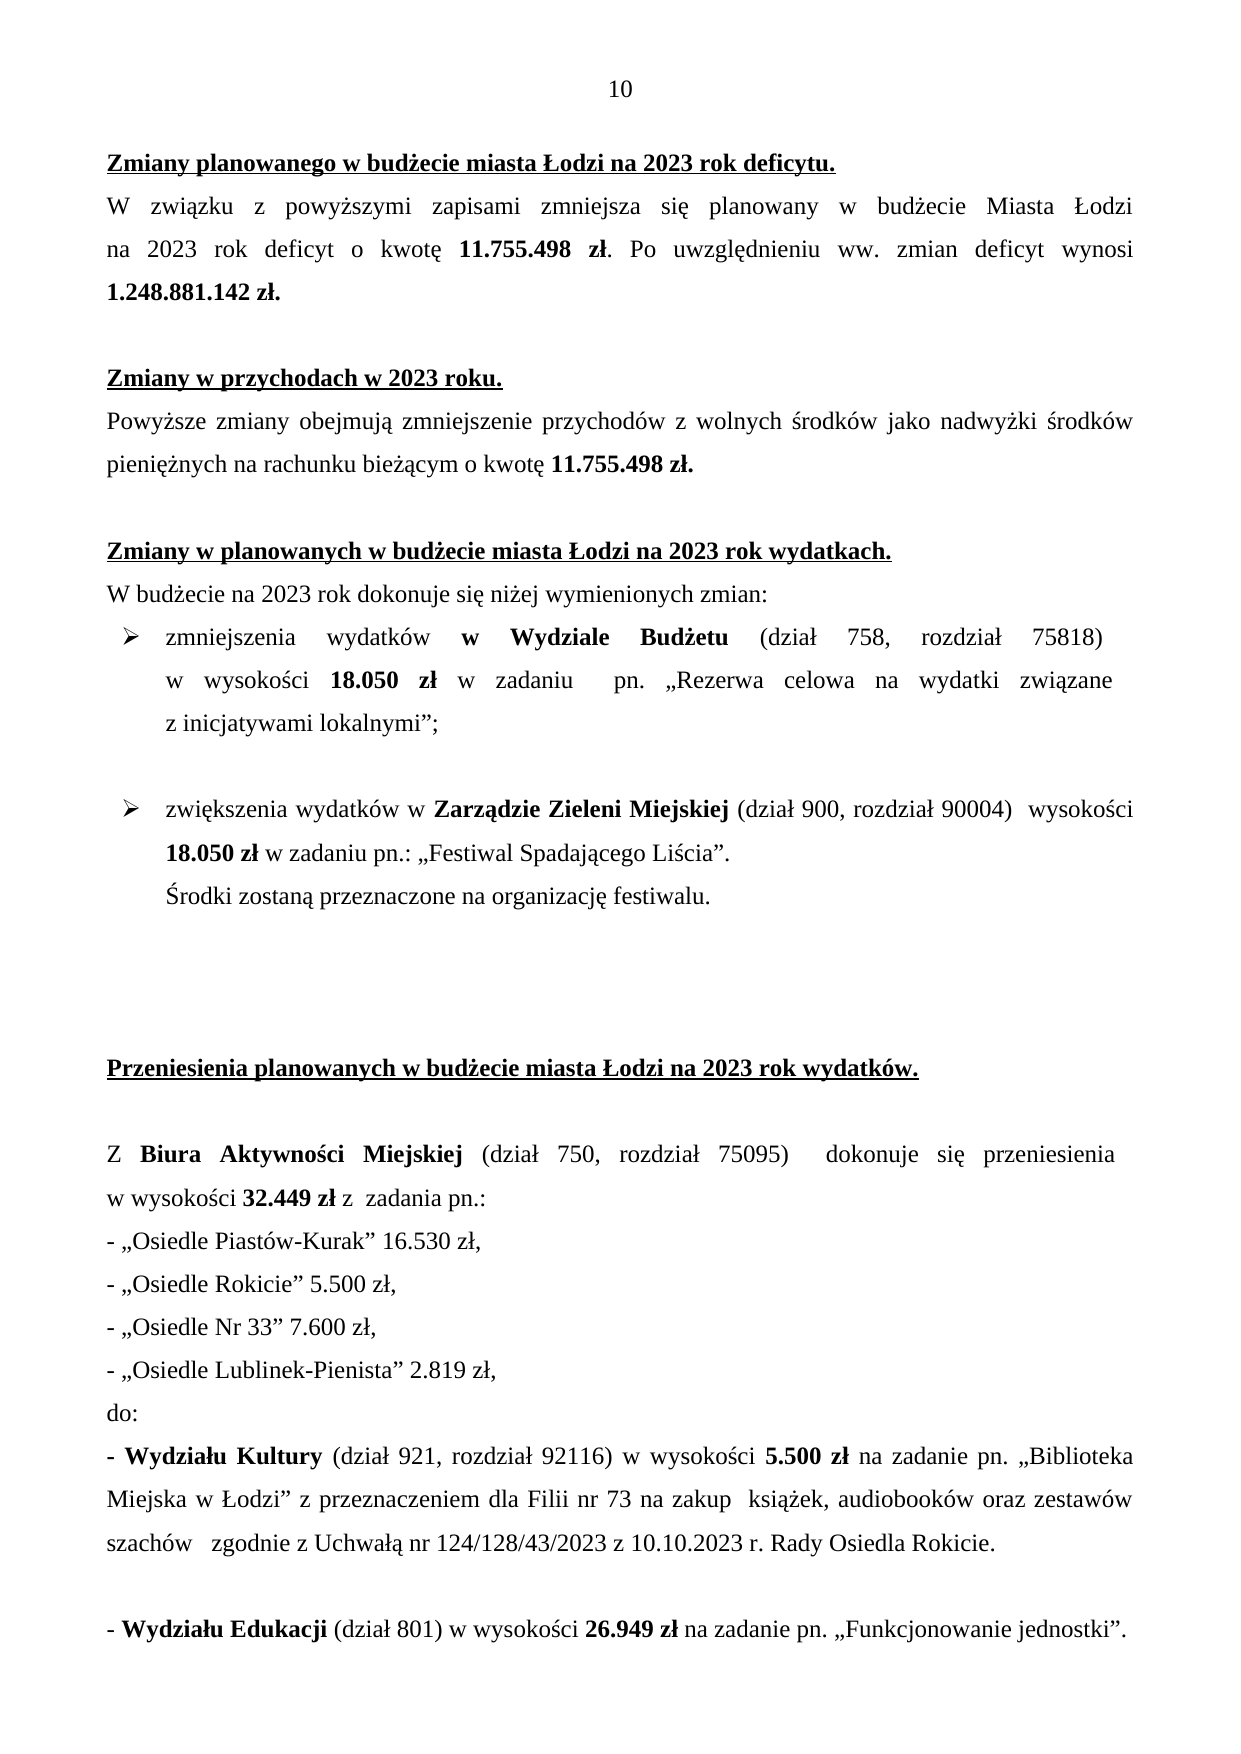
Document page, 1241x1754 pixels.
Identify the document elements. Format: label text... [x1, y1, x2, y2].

list zmniejszenia wydatków w Wydziale Budżetu (dział 758, rozdział 75818) w wysokości 18.050 zł w zadaniu pn. „Rezerwa celowa na wydatki związane z inicjatywami lokalnymi”; [121, 622, 1134, 737]
text Zmiany w planowanych w budżecie miasta Łodzi na 2023 rok wydatkach. [106, 536, 1134, 564]
text - Wydziału Kultury (dział 921, rozdział 92116) w wysokości 5.500 zł na zadanie pn. „Biblioteka Miejska w Łodzi” z przeznaczeniem dla Filii nr 73 na zakup książek, audiobooków oraz zestawów szachów zgodnie z Uchwałą nr 124/128/43/2023 z 10.10.2023 r. Rady Osiedla Rokicie. [106, 1441, 1134, 1556]
text Przeniesienia planowanych w budżecie miasta Łodzi na 2023 rok wydatków. [106, 1053, 1134, 1082]
text - „Osiedle Nr 33” 7.600 zł, [106, 1312, 1134, 1341]
text Z Biura Aktywności Miejskiej (dział 750, rozdział 75095) dokonuje się przeniesienia w wysokości 32.449 zł z zadania pn.: [106, 1139, 1134, 1211]
text Środki zostaną przeznaczone na organizację festiwalu. [165, 881, 1134, 909]
text Zmiany w przychodach w 2023 roku. [106, 363, 1134, 392]
text - „Osiedle Piastów-Kurak” 16.530 zł, [106, 1226, 1134, 1254]
text - „Osiedle Rokicie” 5.500 zł, [106, 1269, 1134, 1298]
text - Wydziału Edukacji (dział 801) w wysokości 26.949 zł na zadanie pn. „Funkcjonowanie jednostki”. [106, 1614, 1134, 1643]
list zwiększenia wydatków w Zarządzie Zieleni Miejskiej (dział 900, rozdział 90004) wysokości 18.050 zł w zadaniu pn.: „Festiwal Spadającego Liścia”. [121, 794, 1134, 866]
text W związku z powyższymi zapisami zmniejsza się planowany w budżecie Miasta Łodzi na 2023 rok deficyt o kwotę 11.755.498 zł. Po uwzględnieniu ww. zmian deficyt wynosi 1.248.881.142 zł. [106, 191, 1134, 306]
text do: [106, 1398, 1134, 1427]
text Powyższe zmiany obejmują zmniejszenie przychodów z wolnych środków jako nadwyżki środków pieniężnych na rachunku bieżącym o kwotę 11.755.498 zł. [106, 406, 1134, 478]
text W budżecie na 2023 rok dokonuje się niżej wymienionych zmian: [106, 579, 1134, 608]
text - „Osiedle Lublinek-Pienista” 2.819 zł, [106, 1355, 1134, 1384]
text Zmiany planowanego w budżecie miasta Łodzi na 2023 rok deficytu. [106, 148, 1134, 176]
